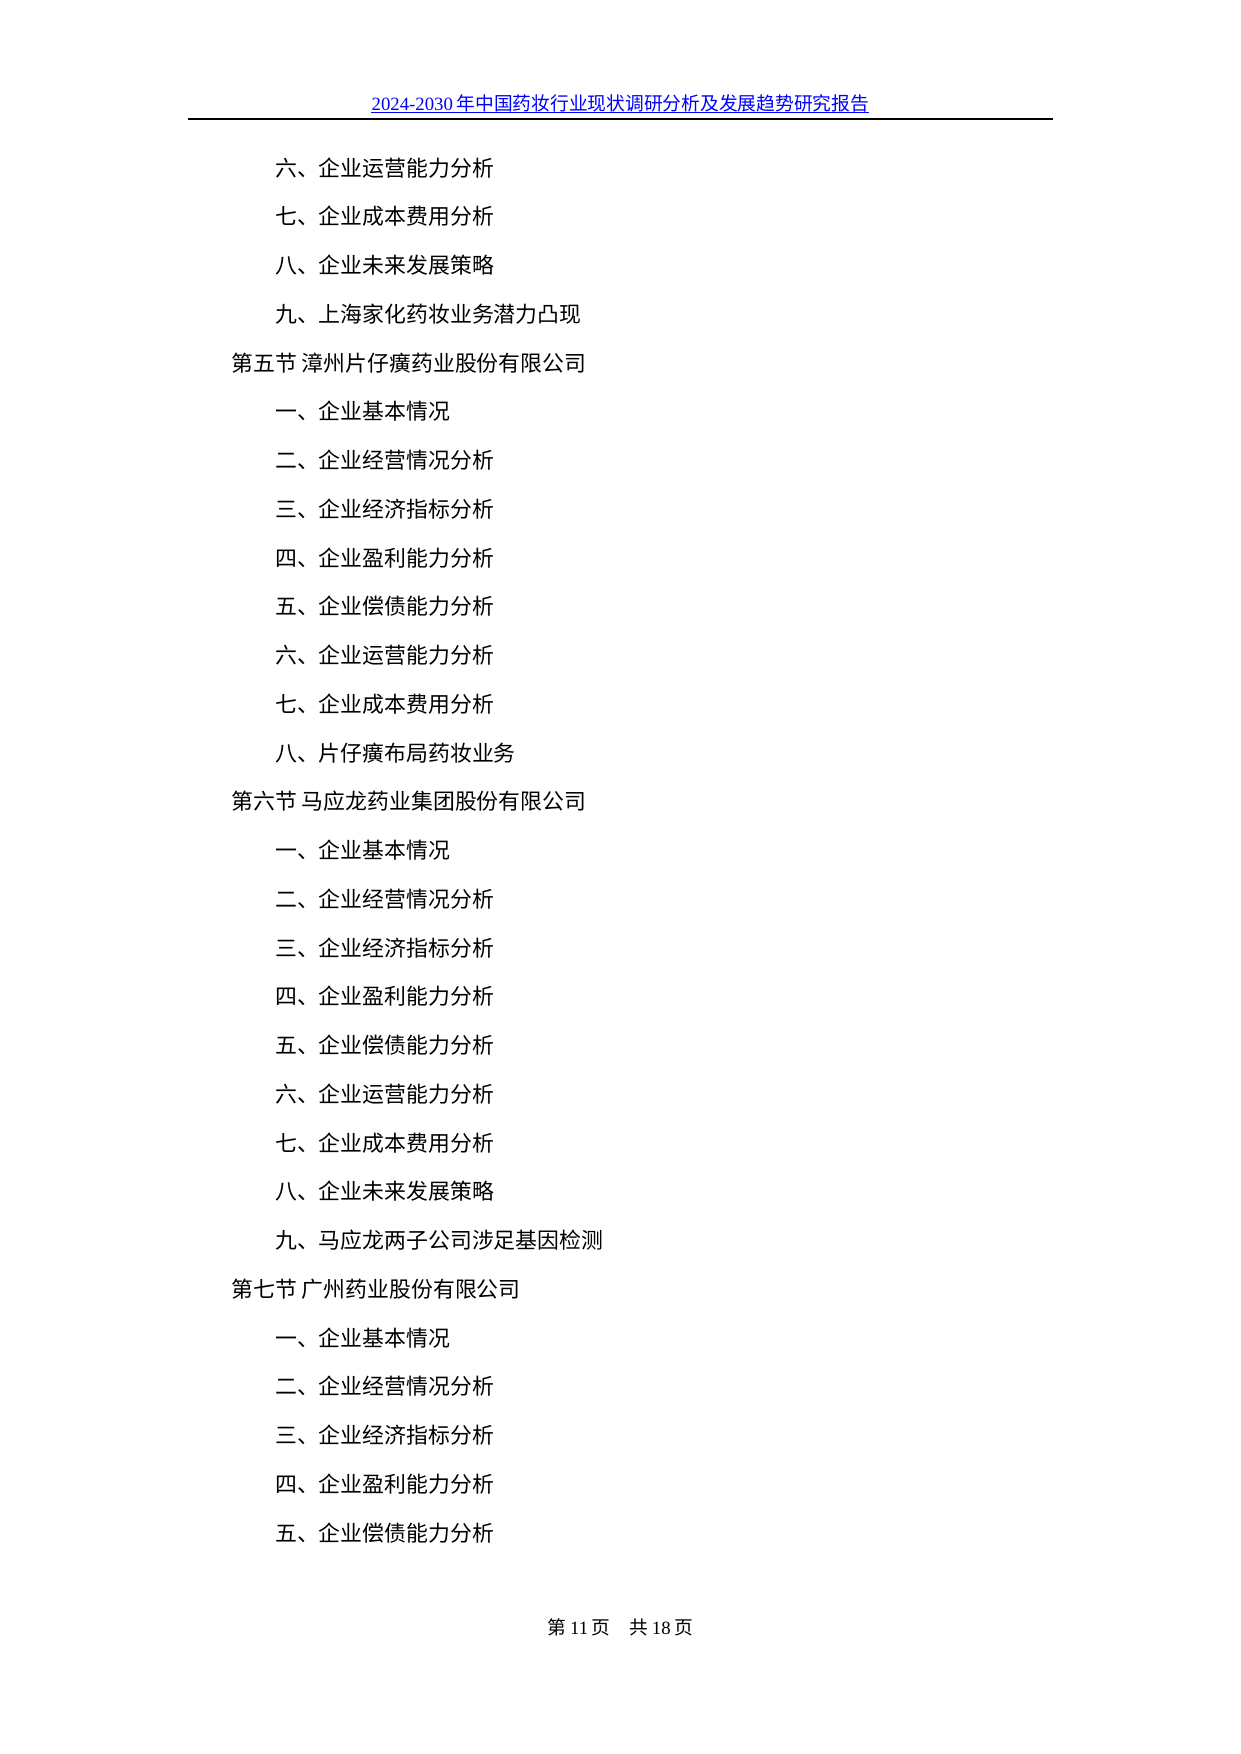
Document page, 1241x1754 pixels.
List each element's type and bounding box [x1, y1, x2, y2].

text [187, 150, 1053, 1548]
